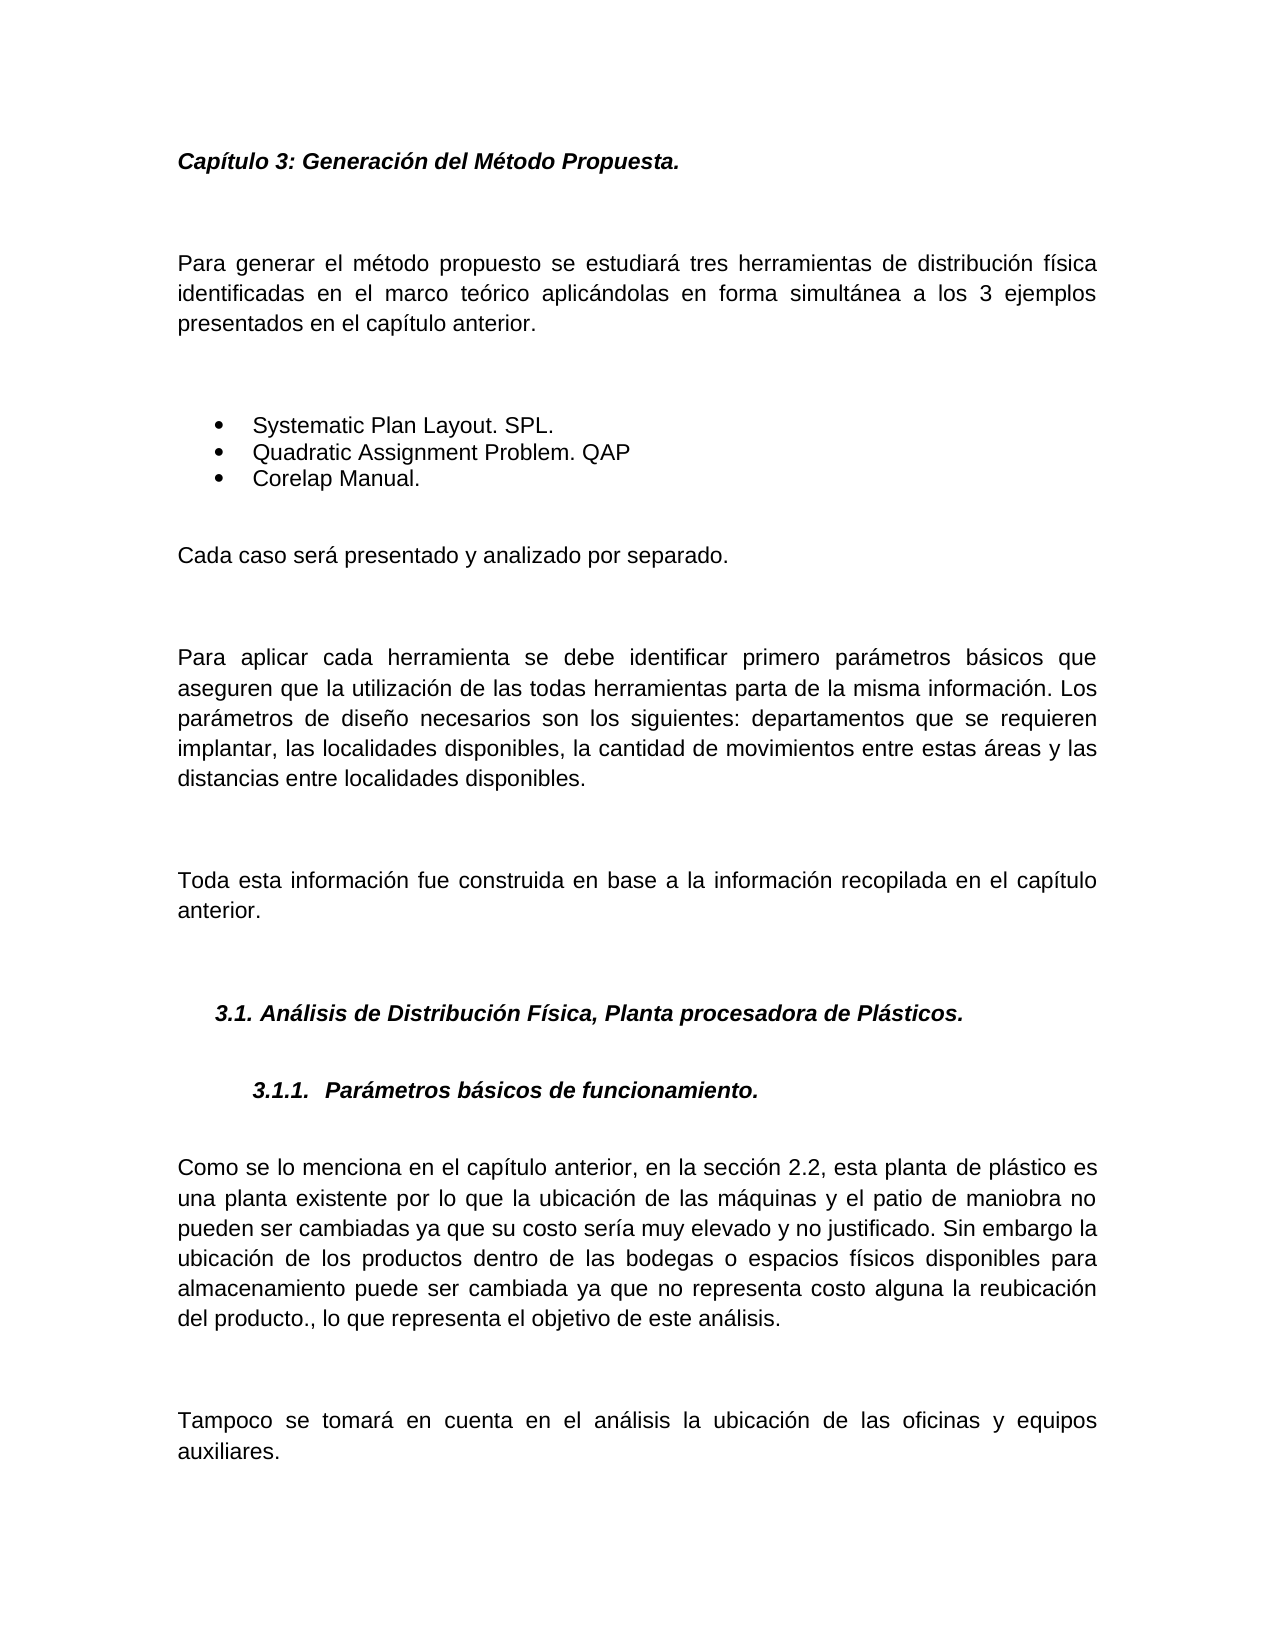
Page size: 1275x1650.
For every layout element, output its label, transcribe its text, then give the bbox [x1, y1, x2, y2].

list Parámetros básicos de funcionamiento. [252, 1077, 1098, 1103]
text Capítulo 3: Generación del Método Propuesta. [177, 148, 1098, 174]
list Análisis de Distribución Física, Planta procesadora de Plásticos. [215, 999, 1098, 1026]
list Systematic Plan Layout. SPL. [215, 412, 1098, 438]
text Como se lo menciona en el capítulo anterior, en la sección 2.2, esta planta de plástico es una planta existente por lo que la ubicación de las máquinas y el patio de maniobra no pueden ser cambiadas ya que su costo sería muy elevado y no justificado. Sin embargo la ubicación de los productos dentro de las bodegas o espacios físicos disponibles para almacenamiento puede ser cambiada ya que no representa costo alguna la reubicación del producto., lo que representa el objetivo de este análisis. [177, 1154, 1098, 1332]
list Quadratic Assignment Problem. QAP [215, 438, 1098, 465]
text Tampoco se tomará en cuenta en el análisis la ubicación de las oficinas y equipos auxiliares. [177, 1407, 1098, 1464]
text Cada caso será presentado y analizado por separado. [177, 542, 1098, 569]
text Toda esta información fue construida en base a la información recopilada en el capítulo anterior. [177, 867, 1098, 924]
text Para aplicar cada herramienta se debe identificar primero parámetros básicos que aseguren que la utilización de las todas herramientas parta de la misma información. Los parámetros de diseño necesarios son los siguientes: departamentos que se requieren implantar, las localidades disponibles, la cantidad de movimientos entre estas áreas y las distancias entre localidades disponibles. [177, 644, 1098, 792]
text Para generar el método propuesto se estudiará tres herramientas de distribución física identificadas en el marco teórico aplicándolas en forma simultánea a los 3 ejemplos presentados en el capítulo anterior. [177, 250, 1098, 336]
list Corelap Manual. [215, 465, 1098, 491]
